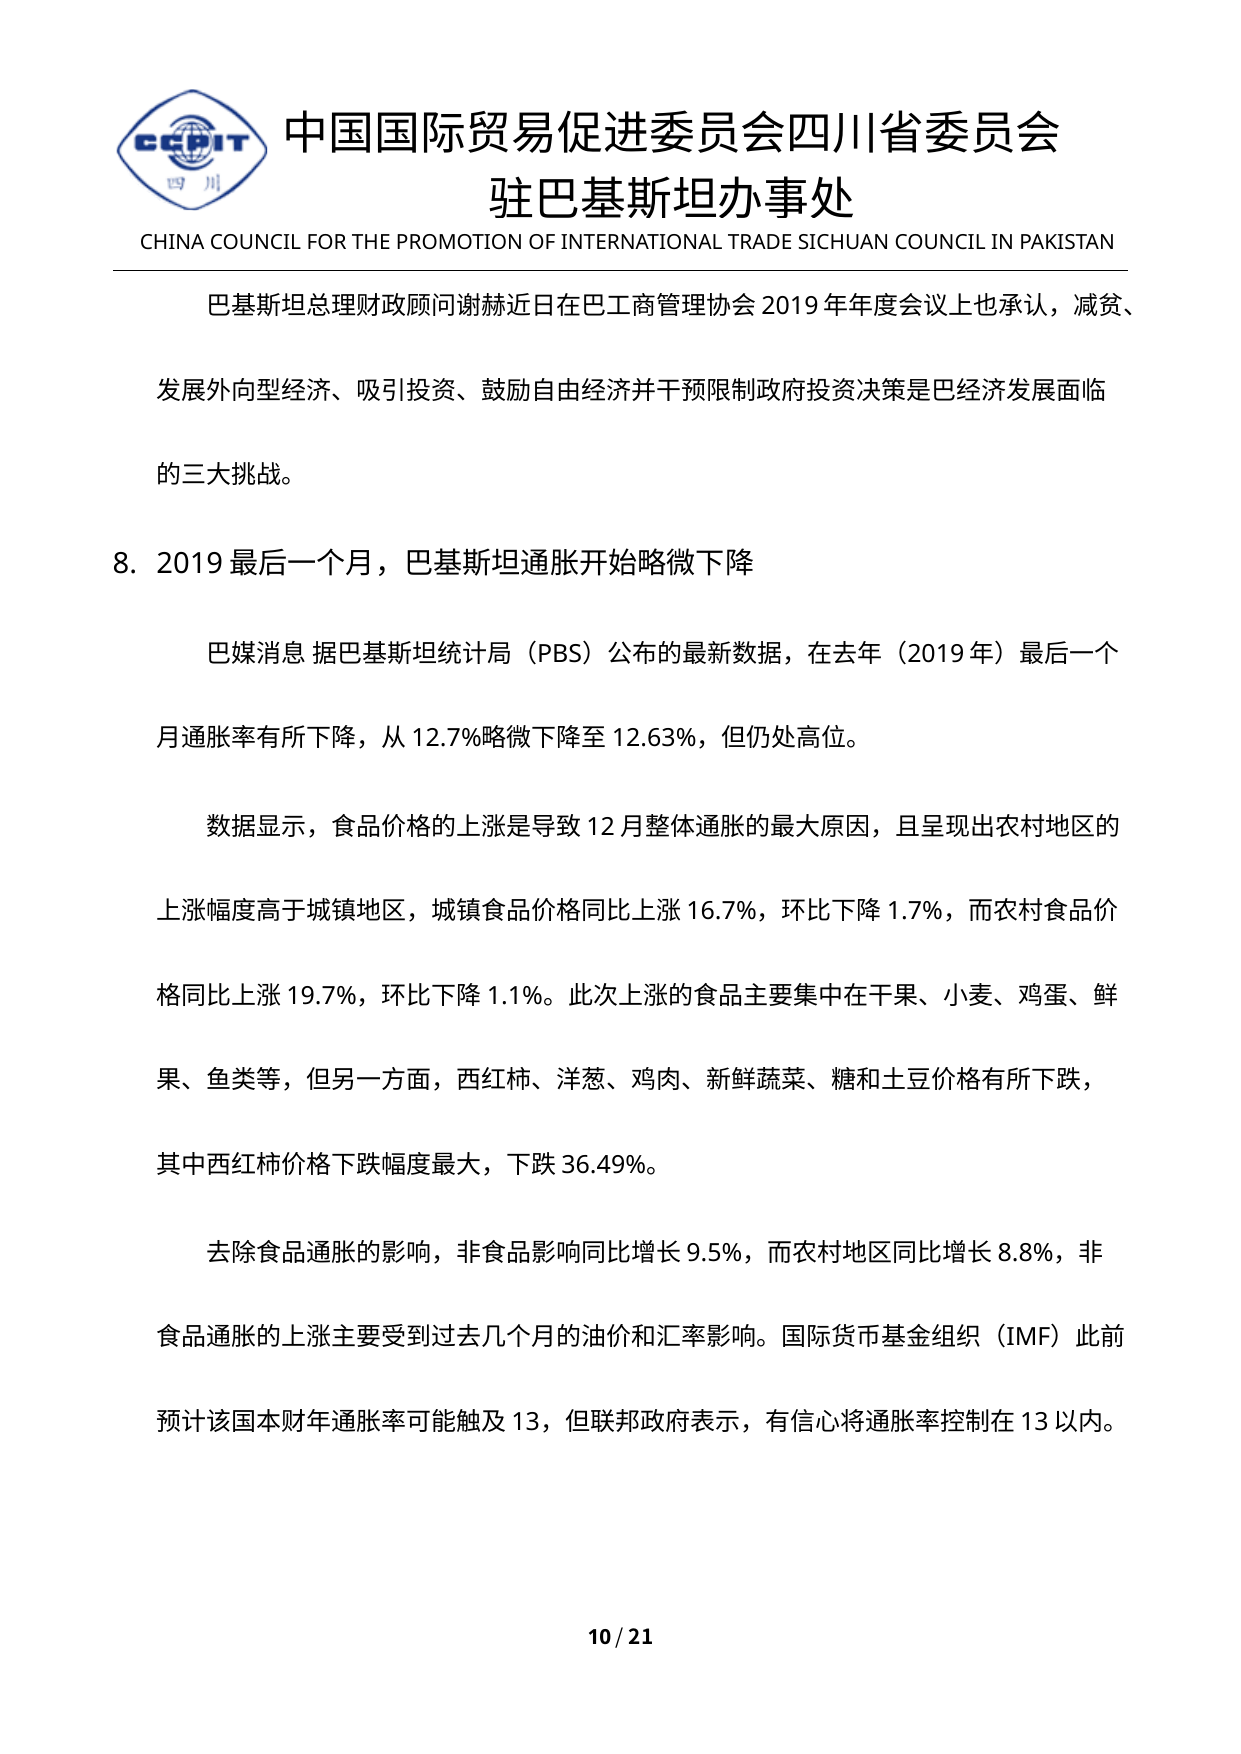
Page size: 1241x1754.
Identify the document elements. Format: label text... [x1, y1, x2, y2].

list 巴基斯坦总理财政顾问谢赫近日在巴工商管理协会2019年年度会议上也承认，减贫、发展外向型经济、吸引投资、鼓励自由经济并干预限制政府投资决策是巴经济发展面临的三大挑战。 [156, 271, 1128, 505]
picture [112, 88, 274, 212]
list 2019最后一个月，巴基斯坦通胀开始略微下降 [112, 529, 1128, 594]
list 去除食品通胀的影响，非食品影响同比增长9.5%，而农村地区同比增长8.8%，非食品通胀的上涨主要受到过去几个月的油价和汇率影响。国际货币基金组织（IMF）此前预计该国本财年通胀率可能触及13，但联邦政府表示，有信心将通胀率控制在13以内。 [156, 1218, 1128, 1452]
list 巴媒消息 据巴基斯坦统计局（PBS）公布的最新数据，在去年（2019年）最后一个月通胀率有所下降，从12.7%略微下降至12.63%，但仍处高位。 [156, 619, 1128, 768]
list 数据显示，食品价格的上涨是导致12月整体通胀的最大原因，且呈现出农村地区的上涨幅度高于城镇地区，城镇食品价格同比上涨16.7%，环比下降1.7%，而农村食品价格同比上涨19.7%，环比下降1.1%。此次上涨的食品主要集中在干果、小麦、鸡蛋、鲜果、鱼类等，但另一方面，西红柿、洋葱、鸡肉、新鲜蔬菜、糖和土豆价格有所下跌，其中西红柿价格下跌幅度最大，下跌36.49%。 [156, 792, 1128, 1195]
